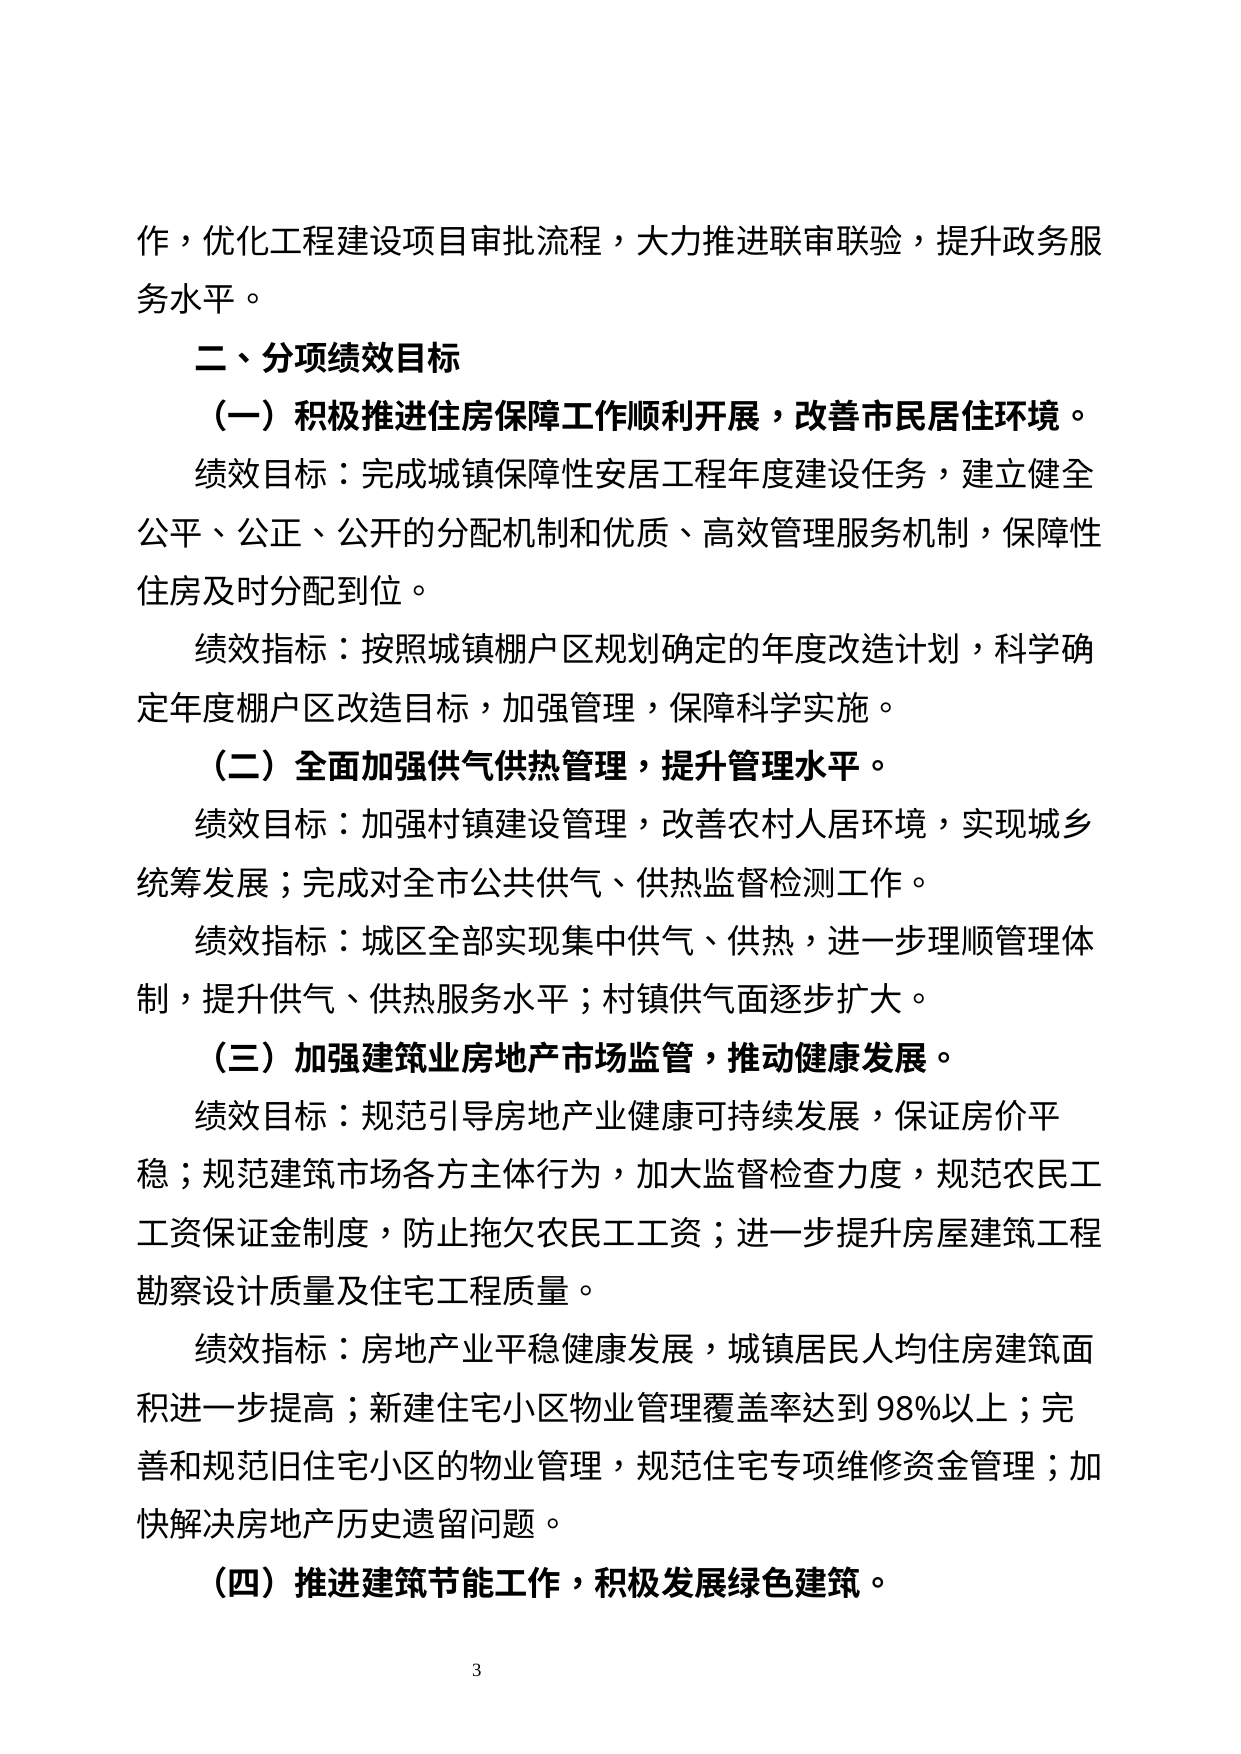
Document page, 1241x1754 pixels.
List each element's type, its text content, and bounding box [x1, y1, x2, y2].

text 绩效指标：按照城镇棚户区规划确定的年度改造计划，科学确定年度棚户区改造目标，加强管理，保障科学实施。 [136, 615, 1104, 732]
text 绩效目标：加强村镇建设管理，改善农村人居环境，实现城乡统筹发展；完成对全市公共供气、供热监督检测工作。 [136, 790, 1104, 907]
text （三）加强建筑业房地产市场监管，推动健康发展。 [136, 1023, 1104, 1082]
text （一）积极推进住房保障工作顺利开展，改善市民居住环境。 [136, 382, 1104, 440]
text 绩效指标：城区全部实现集中供气、供热，进一步理顺管理体制，提升供气、供热服务水平；村镇供气面逐步扩大。 [136, 907, 1104, 1023]
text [136, 207, 1104, 323]
text 二、分项绩效目标 [136, 323, 1104, 382]
text 绩效指标：房地产业平稳健康发展，城镇居民人均住房建筑面积进一步提高；新建住宅小区物业管理覆盖率达到98%以上；完善和规范旧住宅小区的物业管理，规范住宅专项维修资金管理；加快解决房地产历史遗留问题。 [136, 1315, 1104, 1548]
text （四）推进建筑节能工作，积极发展绿色建筑。 [136, 1548, 1104, 1607]
text （二）全面加强供气供热管理，提升管理水平。 [136, 732, 1104, 790]
text 绩效目标：规范引导房地产业健康可持续发展，保证房价平稳；规范建筑市场各方主体行为，加大监督检查力度，规范农民工工资保证金制度，防止拖欠农民工工资；进一步提升房屋建筑工程勘察设计质量及住宅工程质量。 [136, 1082, 1104, 1315]
text 绩效目标：完成城镇保障性安居工程年度建设任务，建立健全公平、公正、公开的分配机制和优质、高效管理服务机制，保障性住房及时分配到位。 [136, 440, 1104, 615]
